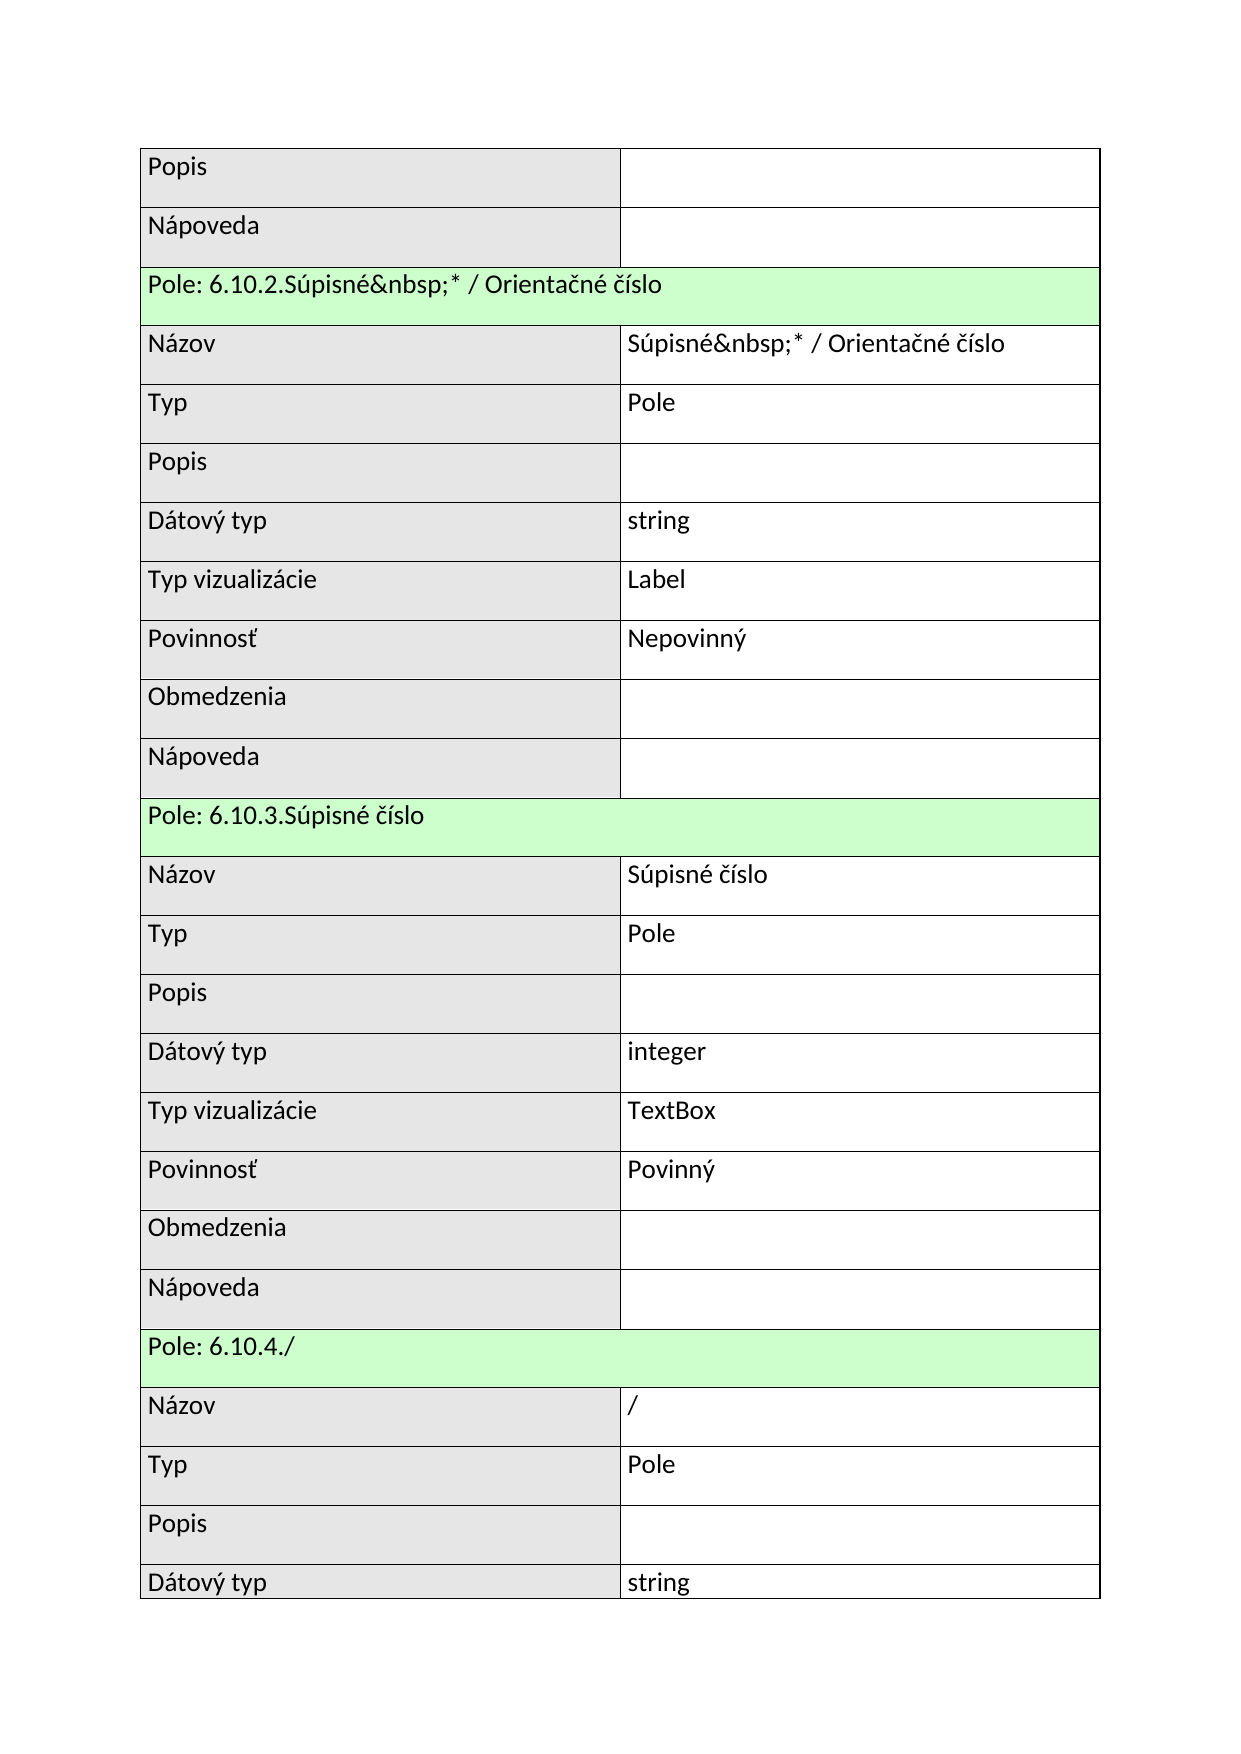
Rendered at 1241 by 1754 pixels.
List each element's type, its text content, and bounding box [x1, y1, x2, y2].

table_cell string [621, 503, 1099, 561]
table_cell Obmedzenia [141, 680, 620, 738]
table_cell / [621, 1388, 1099, 1446]
table_cell Názov [141, 857, 620, 915]
table_cell Názov [141, 1388, 620, 1446]
table_cell string [621, 1565, 1099, 1598]
table_cell [621, 1506, 1099, 1564]
table_cell Popis [141, 1506, 620, 1564]
table_cell integer [621, 1034, 1099, 1092]
table_cell TextBox [621, 1093, 1099, 1151]
table_cell Povinnosť [141, 1152, 620, 1209]
table_cell Typ vizualizácie [141, 562, 620, 620]
table_cell Povinnosť [141, 621, 620, 678]
table_cell Typ vizualizácie [141, 1093, 620, 1151]
table_cell Popis [141, 444, 620, 502]
table_cell Typ [141, 385, 620, 443]
table_cell Dátový typ [141, 1565, 620, 1598]
table_cell Pole [621, 916, 1099, 974]
table_cell Pole [621, 1447, 1099, 1505]
table_cell Pole: 6.10.4./ [141, 1330, 1099, 1387]
table_cell [621, 149, 1099, 207]
table_cell Typ [141, 1447, 620, 1505]
table_cell Label [621, 562, 1099, 620]
table_cell Súpisné&nbsp;* / Orientačné číslo [621, 326, 1099, 384]
table_cell Pole: 6.10.3.Súpisné číslo [141, 799, 1099, 856]
table_cell Nápoveda [141, 208, 620, 267]
table_cell Pole: 6.10.2.Súpisné&nbsp;* / Orientačné číslo [141, 268, 1099, 325]
table_cell Popis [141, 975, 620, 1033]
table_cell Pole [621, 385, 1099, 443]
table_cell Súpisné číslo [621, 857, 1099, 915]
table_cell Nápoveda [141, 739, 620, 797]
table_cell Nepovinný [621, 621, 1099, 678]
table_cell Dátový typ [141, 503, 620, 561]
table_cell Nápoveda [141, 1270, 620, 1328]
table_cell [621, 975, 1099, 1033]
table_cell [621, 680, 1099, 738]
table_cell [621, 1270, 1099, 1328]
table_cell [621, 739, 1099, 797]
table_cell Typ [141, 916, 620, 974]
table_cell Povinný [621, 1152, 1099, 1209]
table_cell [621, 208, 1099, 267]
table_cell Dátový typ [141, 1034, 620, 1092]
table_cell [621, 1211, 1099, 1269]
table_cell Popis [141, 149, 620, 207]
table_cell Názov [141, 326, 620, 384]
table_cell [621, 444, 1099, 502]
table_cell Obmedzenia [141, 1211, 620, 1269]
